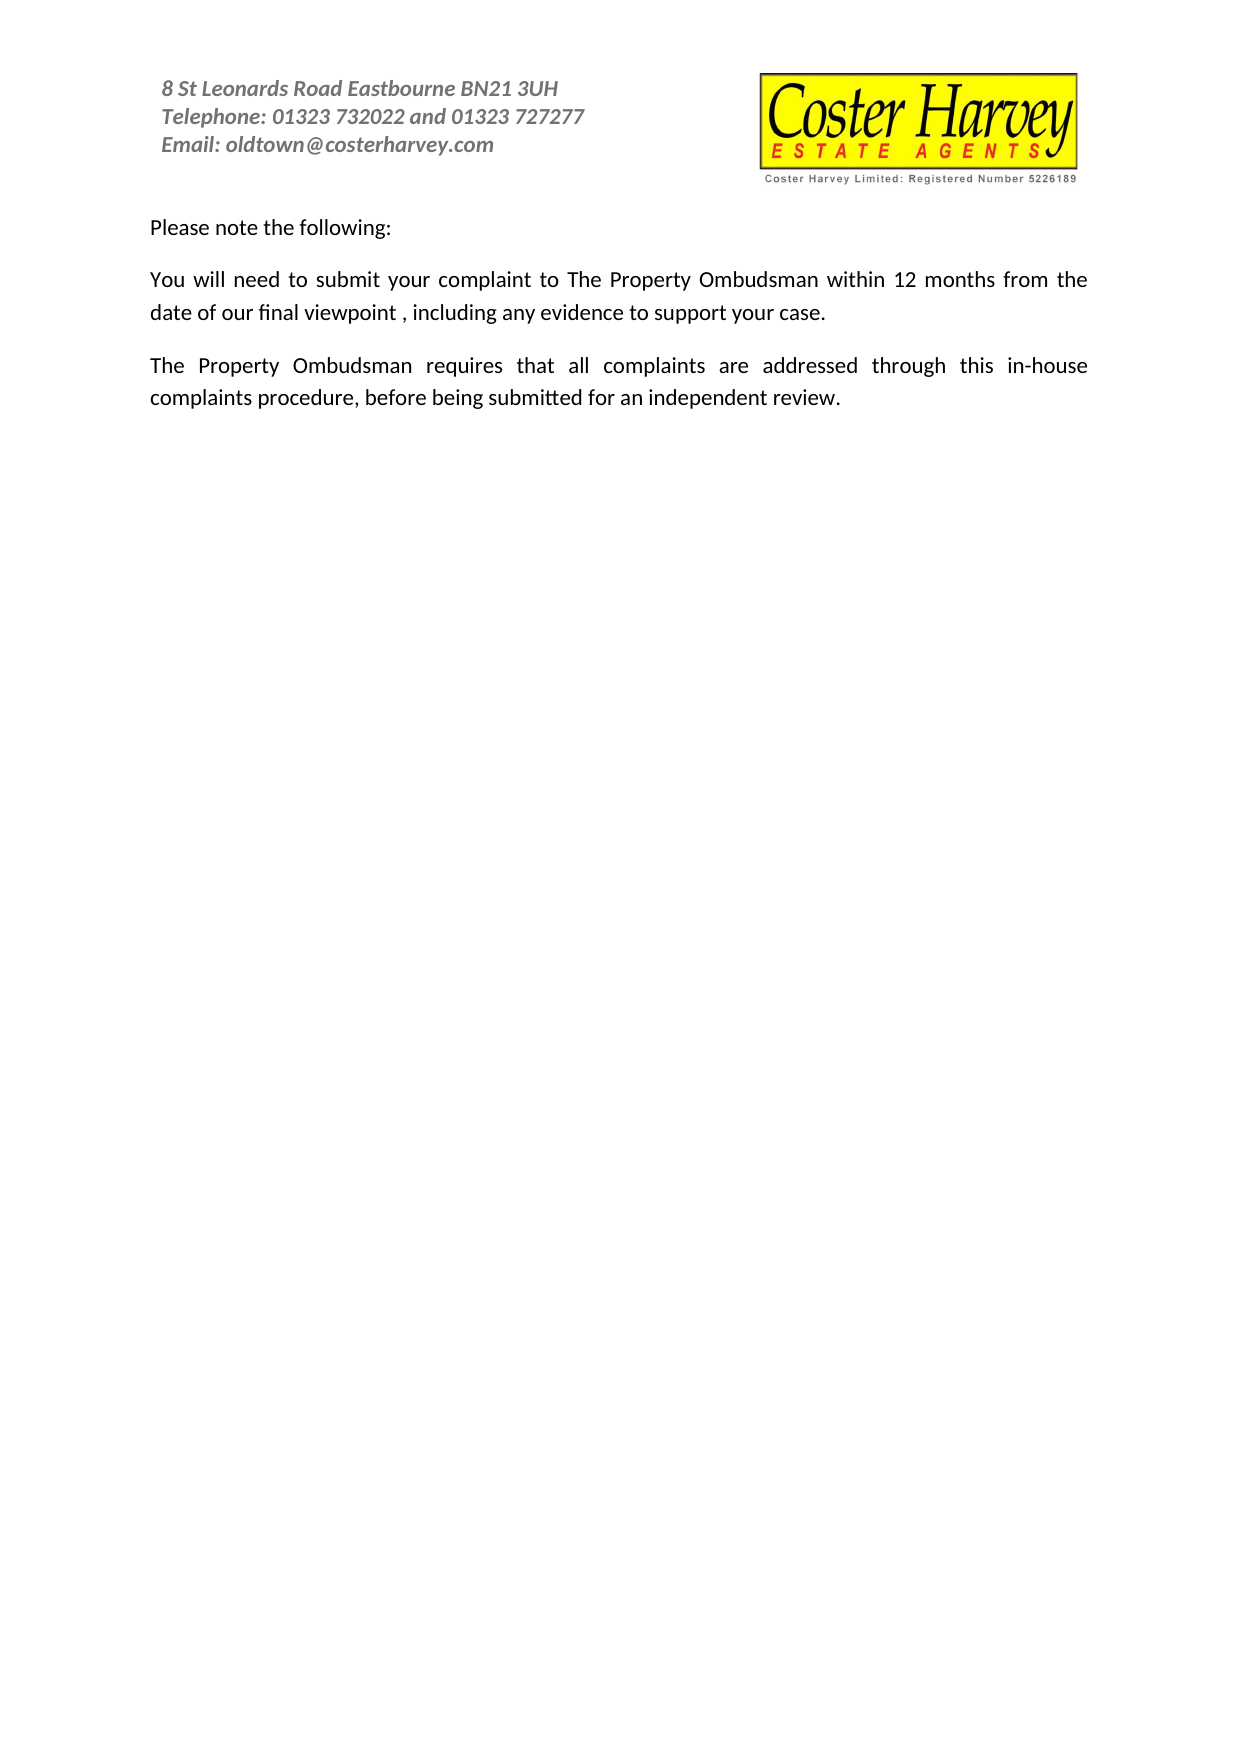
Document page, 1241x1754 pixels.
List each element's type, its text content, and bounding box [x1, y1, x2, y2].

text Please note the following: [150, 213, 1090, 241]
picture [759, 73, 1078, 185]
text You will need to submit your complaint to The Property Ombudsman within 12 months from the date of our final viewpoint , including any evidence to support your case. [150, 266, 1090, 326]
text The Property Ombudsman requires that all complaints are addressed through this in-house complaints procedure, before being submitted for an independent review. [150, 351, 1090, 411]
